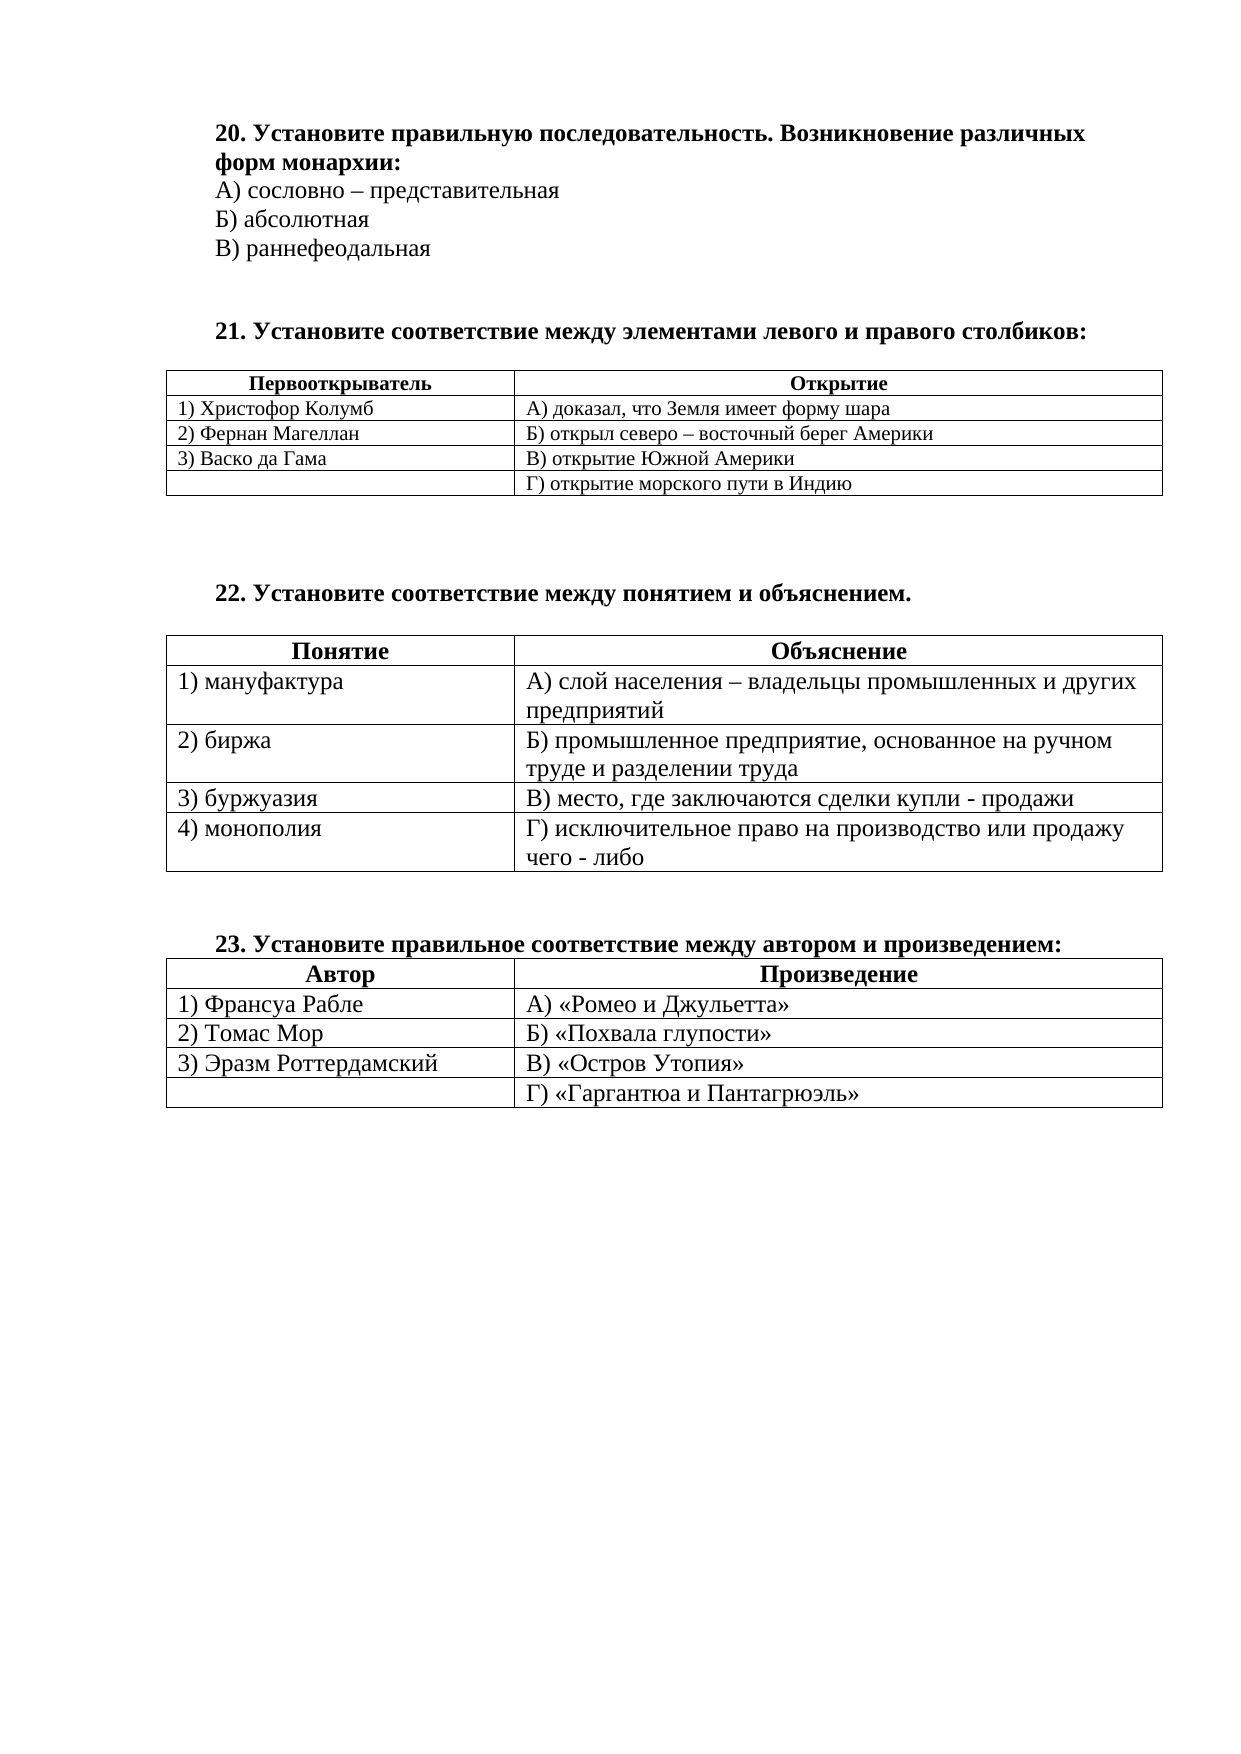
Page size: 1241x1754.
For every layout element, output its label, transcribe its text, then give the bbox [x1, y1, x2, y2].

table_header Понятие [167, 636, 514, 665]
table_cell Б) промышленное предприятие, основанное на ручном труде и разделении труда [515, 725, 1162, 782]
text 23. Установите правильное соответствие между автором и произведением: [215, 929, 1152, 958]
list Установите соответствие между понятием и объяснением. [215, 578, 1152, 607]
table_cell А) «Ромео и Джульетта» [515, 989, 1162, 1017]
table_cell Б) «Похвала глупости» [515, 1019, 1162, 1047]
table_cell 3) Васко да Гама [167, 446, 514, 470]
table_cell Б) открыл северо – восточный берег Америки [515, 421, 1162, 445]
table_header Объяснение [515, 636, 1162, 665]
table_cell Г) «Гаргантюа и Пантагрюэль» [515, 1078, 1162, 1107]
table_cell [167, 471, 514, 495]
table_cell 3) Эразм Роттердамский [167, 1048, 514, 1077]
table_cell 2) Томас Мор [167, 1019, 514, 1047]
table_cell Г) исключительное право на производство или продажу чего - либо [515, 813, 1162, 871]
table_cell Г) открытие морского пути в Индию [515, 471, 1162, 495]
table_cell [167, 1078, 514, 1107]
text Б) абсолютная [215, 204, 1152, 233]
table_cell В) открытие Южной Америки [515, 446, 1162, 470]
table_header Открытие [515, 371, 1162, 395]
text 21. Установите соответствие между элементами левого и правого столбиков: [215, 316, 1152, 344]
table_cell А) слой населения – владельцы промышленных и других предприятий [515, 666, 1162, 724]
table_cell В) место, где заключаются сделки купли - продажи [515, 783, 1162, 812]
table_cell А) доказал, что Земля имеет форму шара [515, 396, 1162, 420]
table_cell 2) биржа [167, 725, 514, 782]
table_cell 1) Христофор Колумб [167, 396, 514, 420]
table_cell 1) Франсуа Рабле [167, 989, 514, 1017]
text В) раннефеодальная [215, 233, 1152, 262]
table_cell 1) мануфактура [167, 666, 514, 724]
table_cell 4) монополия [167, 813, 514, 871]
table_header Первооткрыватель [167, 371, 514, 395]
text А) сословно – представительная [215, 176, 1152, 204]
table_header Произведение [515, 959, 1162, 988]
table_header Автор [167, 959, 514, 988]
text 20. Установите правильную последовательность. Возникновение различных форм монархии: [215, 118, 1152, 176]
table_cell 3) буржуазия [167, 783, 514, 812]
table_cell 2) Фернан Магеллан [167, 421, 514, 445]
table_cell В) «Остров Утопия» [515, 1048, 1162, 1077]
